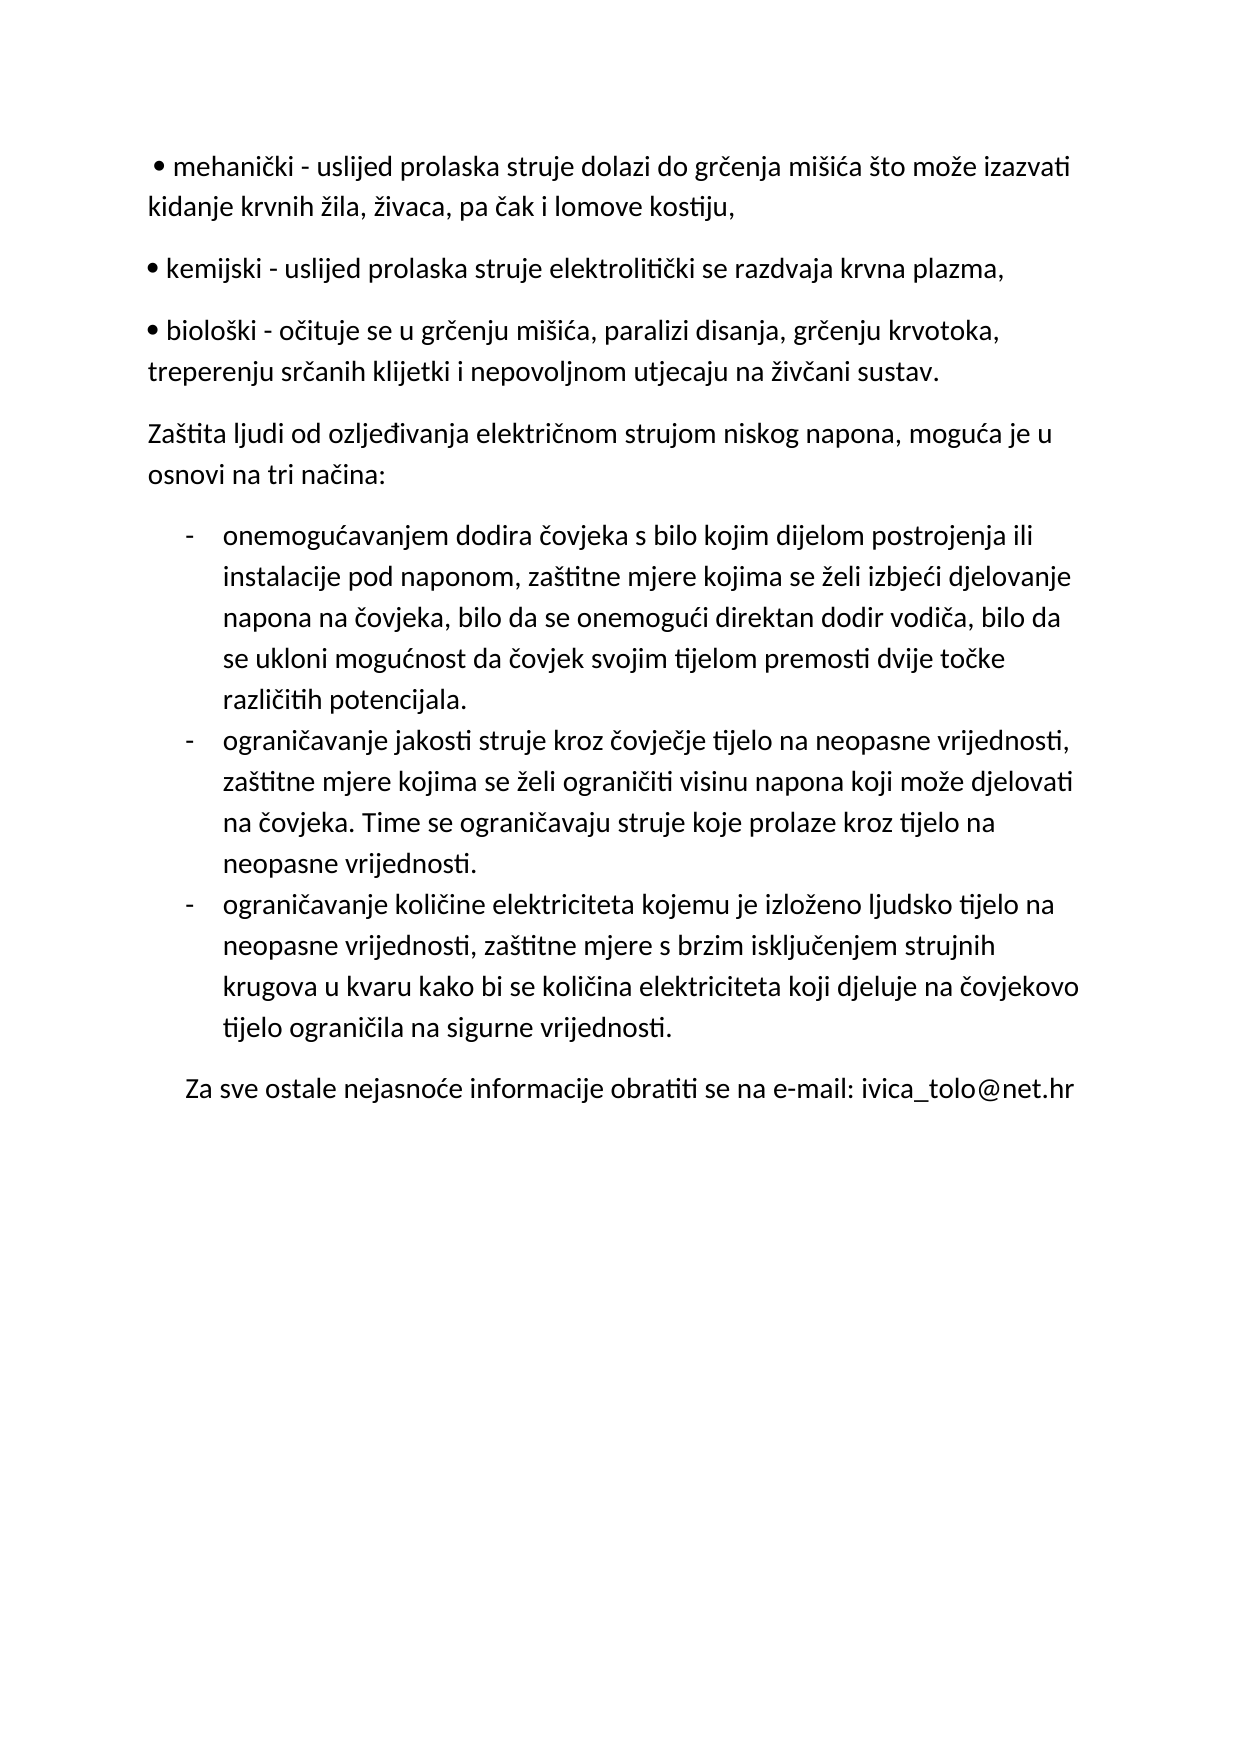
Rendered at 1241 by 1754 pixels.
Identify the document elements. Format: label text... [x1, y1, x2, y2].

text mehanički - uslijed prolaska struje dolazi do grčenja mišića što može izazvati kidanje krvnih žila, živaca, pa čak i lomove kostiju, [148, 148, 1093, 224]
list ograničavanje količine elektriciteta kojemu je izloženo ljudsko tijelo na neopasne vrijednosti, zaštitne mjere s brzim isključenjem strujnih krugova u kvaru kako bi se količina elektriciteta koji djeluje na čovjekovo tijelo ograničila na sigurne vrijednosti. [185, 886, 1093, 1044]
text biološki - očituje se u grčenju mišića, paralizi disanja, grčenju krvotoka, treperenju srčanih klijetki i nepovoljnom utjecaju na živčani sustav. [148, 312, 1093, 389]
text Zaštita ljudi od ozljeđivanja električnom strujom niskog napona, moguća je u osnovi na tri načina: [148, 415, 1093, 491]
list onemogućavanjem dodira čovjeka s bilo kojim dijelom postrojenja ili instalacije pod naponom, zaštitne mjere kojima se želi izbjeći djelovanje napona na čovjeka, bilo da se onemogući direktan dodir vodiča, bilo da se ukloni mogućnost da čovjek svojim tijelom premosti dvije točke različitih potencijala. [185, 517, 1093, 717]
text Za sve ostale nejasnoće informacije obratiti se na e-mail: ivica_tolo@net.hr [185, 1071, 1093, 1106]
list ograničavanje jakosti struje kroz čovječje tijelo na neopasne vrijednosti, zaštitne mjere kojima se želi ograničiti visinu napona koji može djelovati na čovjeka. Time se ograničavaju struje koje prolaze kroz tijelo na neopasne vrijednosti. [185, 722, 1093, 881]
text kemijski - uslijed prolaska struje elektrolitički se razdvaja krvna plazma, [148, 250, 1093, 286]
